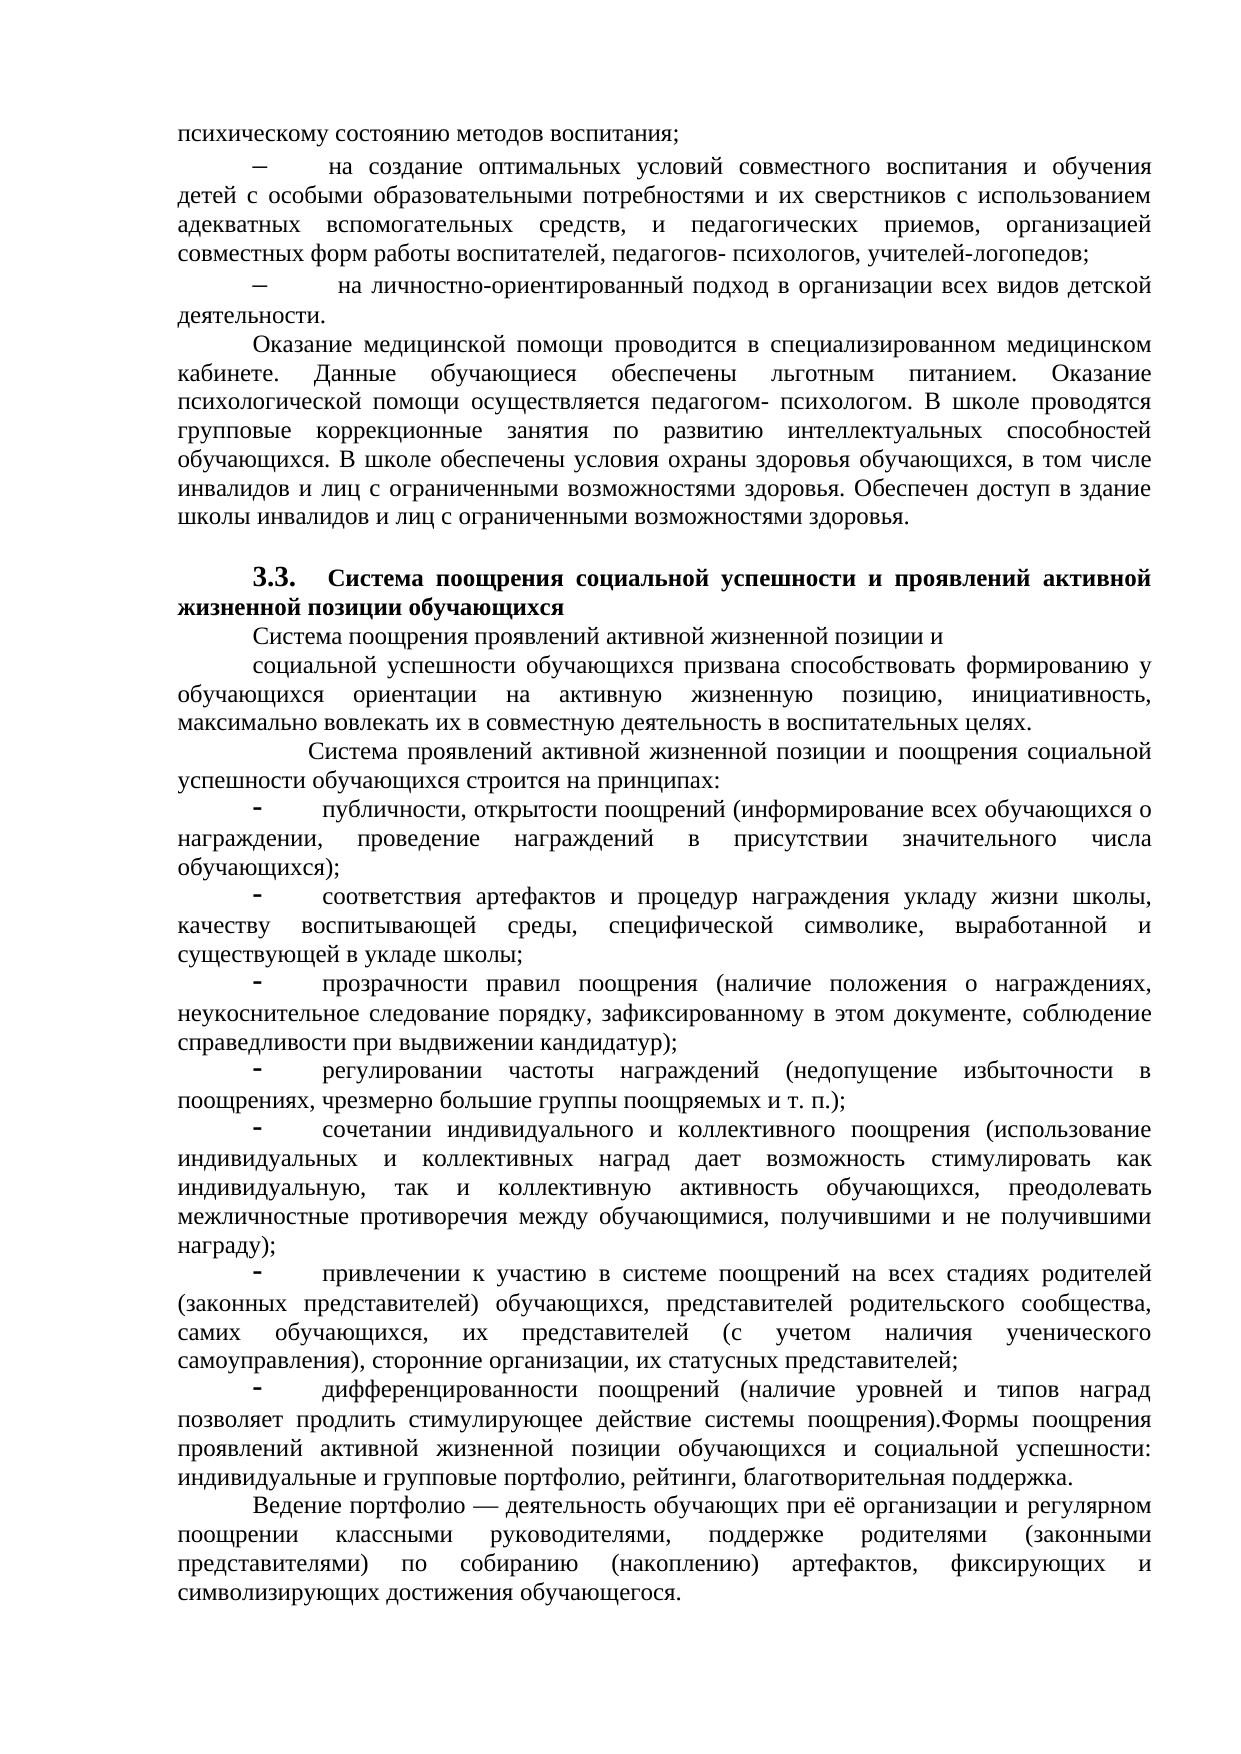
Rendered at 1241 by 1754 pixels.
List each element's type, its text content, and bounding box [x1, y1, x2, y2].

list прозрачности правил поощрения (наличие положения о награждениях, неукоснительное следование порядку, зафиксированному в этом документе, соблюдение справедливости при выдвижении кандидатур); [177, 968, 1152, 1055]
text социальной успешности обучающихся призвана способствовать формированию у обучающихся ориентации на активную жизненную позицию, инициативность, максимально вовлекать их в совместную деятельность в воспитательных целях. [177, 650, 1152, 736]
list сочетании индивидуального и коллективного поощрения (использование индивидуальных и коллективных наград дает возможность стимулировать как индивидуальную, так и коллективную активность обучающихся, преодолевать межличностные противоречия между обучающимися, получившими и не получившими награду); [177, 1114, 1152, 1258]
text Система поощрения проявлений активной жизненной позиции и [177, 621, 1152, 650]
list публичности, открытости поощрений (информирование всех обучающихся о награждении, проведение награждений в присутствии значительного числа обучающихся); [177, 794, 1152, 881]
list на личностно-ориентированный подход в организации всех видов детской деятельности. [177, 267, 1152, 329]
list дифференцированности поощрений (наличие уровней и типов наград позволяет продлить стимулирующее действие системы поощрения).Формы поощрения проявлений активной жизненной позиции обучающихся и социальной успешности: индивидуальные и групповые портфолио, рейтинги, благотворительная поддержка. [177, 1374, 1152, 1490]
text Оказание медицинской помощи проводится в специализированном медицинском кабинете. Данные обучающиеся обеспечены льготным питанием. Оказание психологической помощи осуществляется педагогом- психологом. В школе проводятся групповые коррекционные занятия по развитию интеллектуальных способностей обучающихся. В школе обеспечены условия охраны здоровья обучающихся, в том числе инвалидов и лиц с ограниченными возможностями здоровья. Обеспечен доступ в здание школы инвалидов и лиц с ограниченными возможностями здоровья. [177, 329, 1152, 530]
list регулировании частоты награждений (недопущение избыточности в поощрениях, чрезмерно большие группы поощряемых и т. п.); [177, 1055, 1152, 1114]
subtitle Система поощрения социальной успешности и проявлений активной жизненной позиции обучающихся [177, 559, 1152, 621]
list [177, 118, 1152, 147]
list на создание оптимальных условий совместного воспитания и обучения детей с особыми образовательными потребностями и их сверстников с использованием адекватных вспомогательных средств, и педагогических приемов, организацией совместных форм работы воспитателей, педагогов- психологов, учителей-логопедов; [177, 147, 1152, 267]
list соответствия артефактов и процедур награждения укладу жизни школы, качеству воспитывающей среды, специфической символике, выработанной и существующей в укладе школы; [177, 881, 1152, 968]
list привлечении к участию в системе поощрений на всех стадиях родителей (законных представителей) обучающихся, представителей родительского сообщества, самих обучающихся, их представителей (с учетом наличия ученического самоуправления), сторонние организации, их статусных представителей; [177, 1258, 1152, 1374]
text Ведение портфолио — деятельность обучающих при её организации и регулярном поощрении классными руководителями, поддержке родителями (законными представителями) по собиранию (накоплению) артефактов, фиксирующих и символизирующих достижения обучающегося. [177, 1490, 1152, 1605]
text Система проявлений активной жизненной позиции и поощрения социальной успешности обучающихся строится на принципах: [177, 736, 1152, 794]
